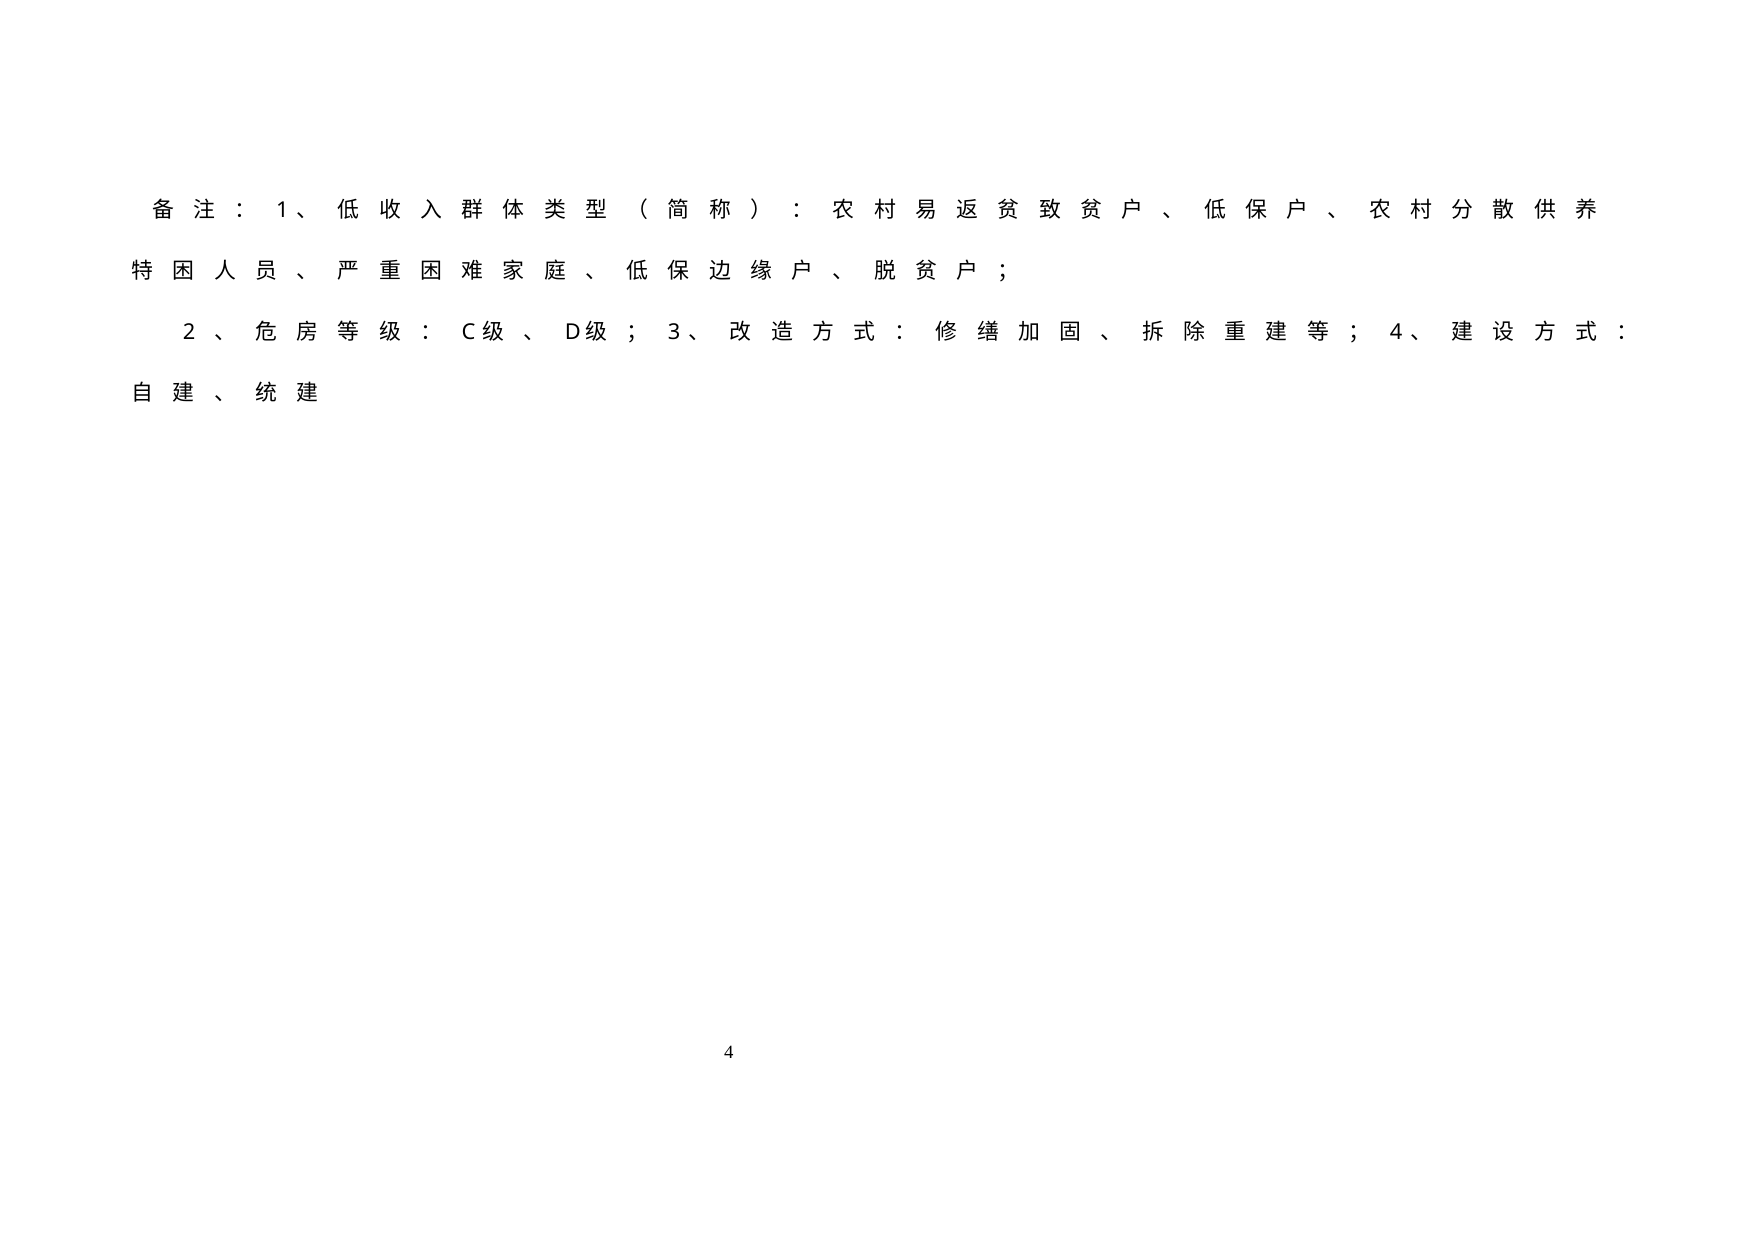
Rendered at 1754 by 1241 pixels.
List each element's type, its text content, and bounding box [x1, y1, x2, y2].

text 备注：1、低收入群体类型（简称）：农村易返贫致贫户、低保户、农村分散供养特困人员、严重困难家庭、低保边缘户、脱贫户； [131, 177, 1616, 299]
text 2、危房等级：C级、D级；3、改造方式：修缮加固、拆除重建等；4、建设方式：自建、统建 [131, 299, 1616, 421]
